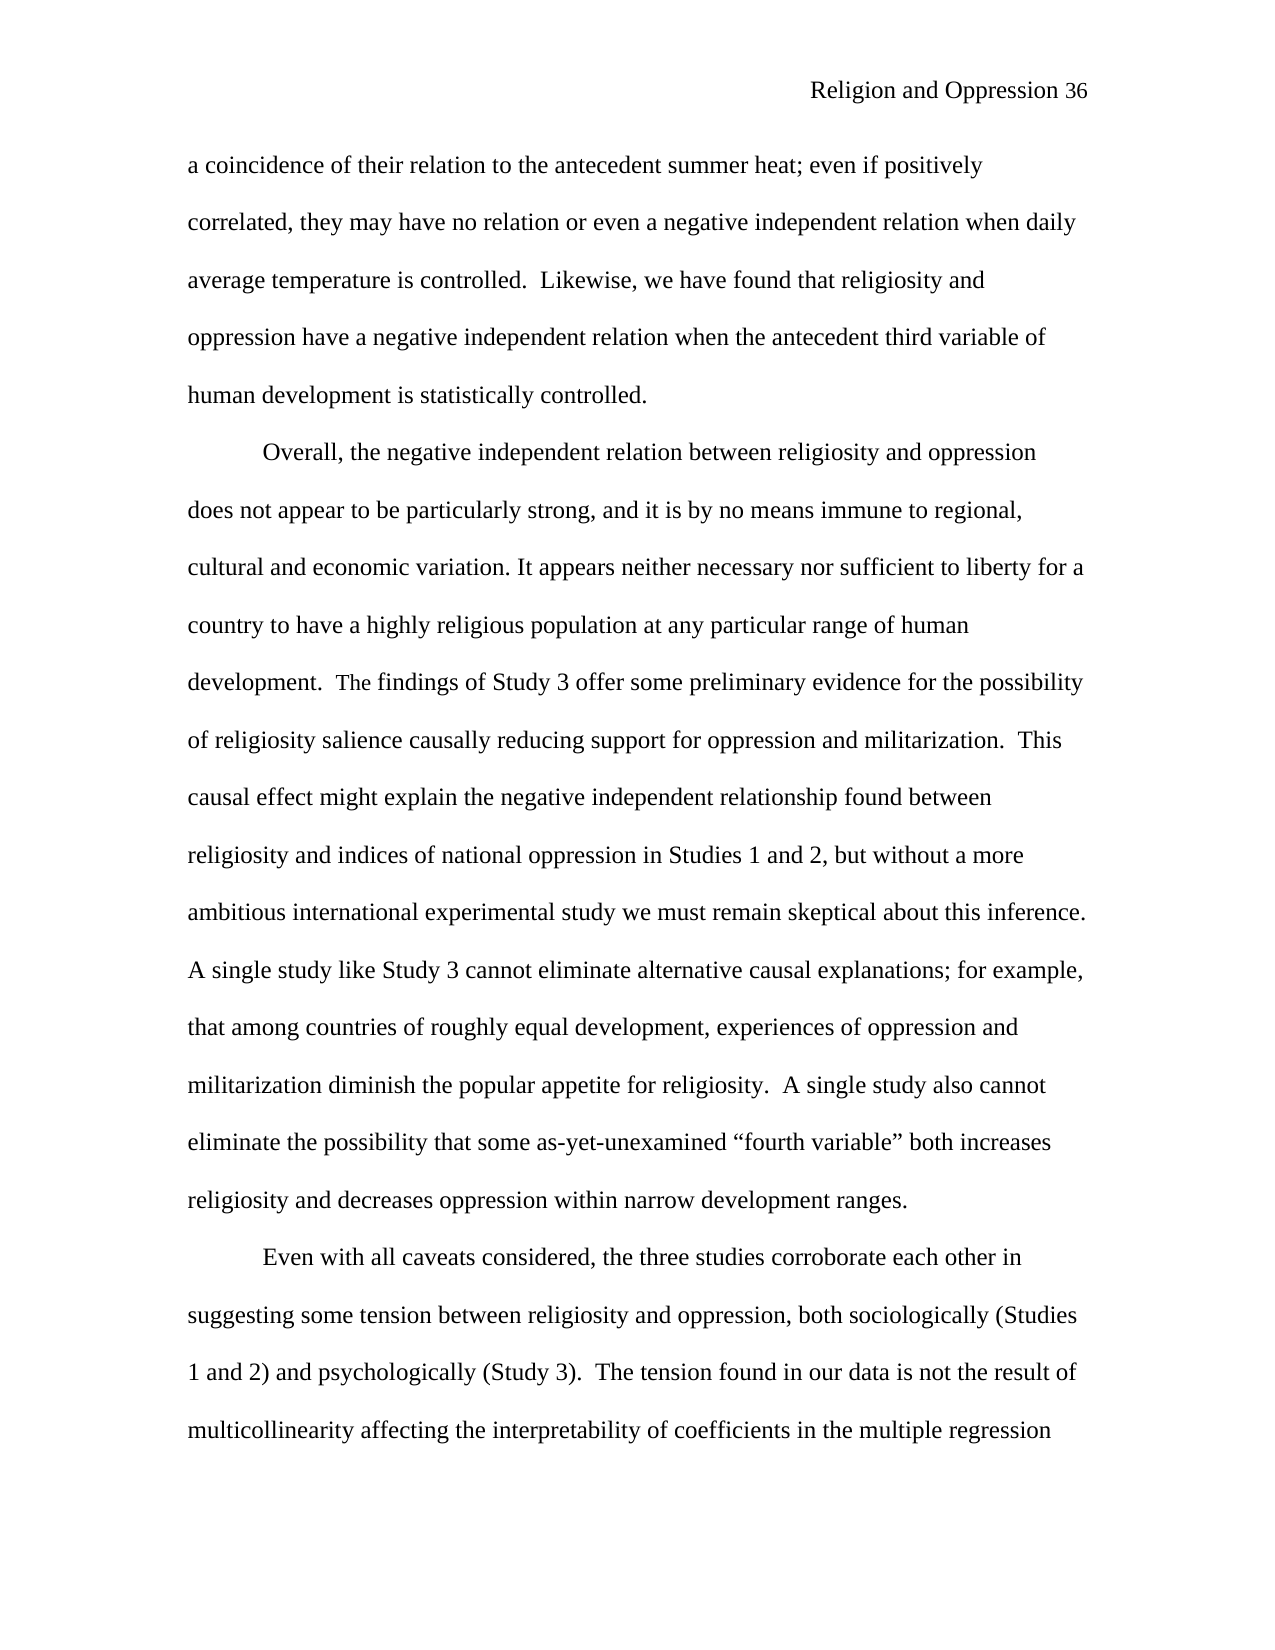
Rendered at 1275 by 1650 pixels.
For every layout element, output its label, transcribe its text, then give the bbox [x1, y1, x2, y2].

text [187, 150, 1087, 409]
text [187, 1242, 1087, 1444]
text Overall, the negative independent relation between religiosity and oppression does not appear to be particularly strong, and it is by no means immune to regional, cultural and economic variation. It appears neither necessary nor sufficient to liberty for a country to have a highly religious population at any particular range of human development. The findings of Study 3 offer some preliminary evidence for the possibility of religiosity salience causally reducing support for oppression and militarization. This causal effect might explain the negative independent relationship found between religiosity and indices of national oppression in Studies 1 and 2, but without a more ambitious international experimental study we must remain skeptical about this inference. A single study like Study 3 cannot eliminate alternative causal explanations; for example, that among countries of roughly equal development, experiences of oppression and militarization diminish the popular appetite for religiosity. A single study also cannot eliminate the possibility that some as-yet-unexamined “fourth variable” both increases religiosity and decreases oppression within narrow development ranges. [187, 437, 1087, 1214]
